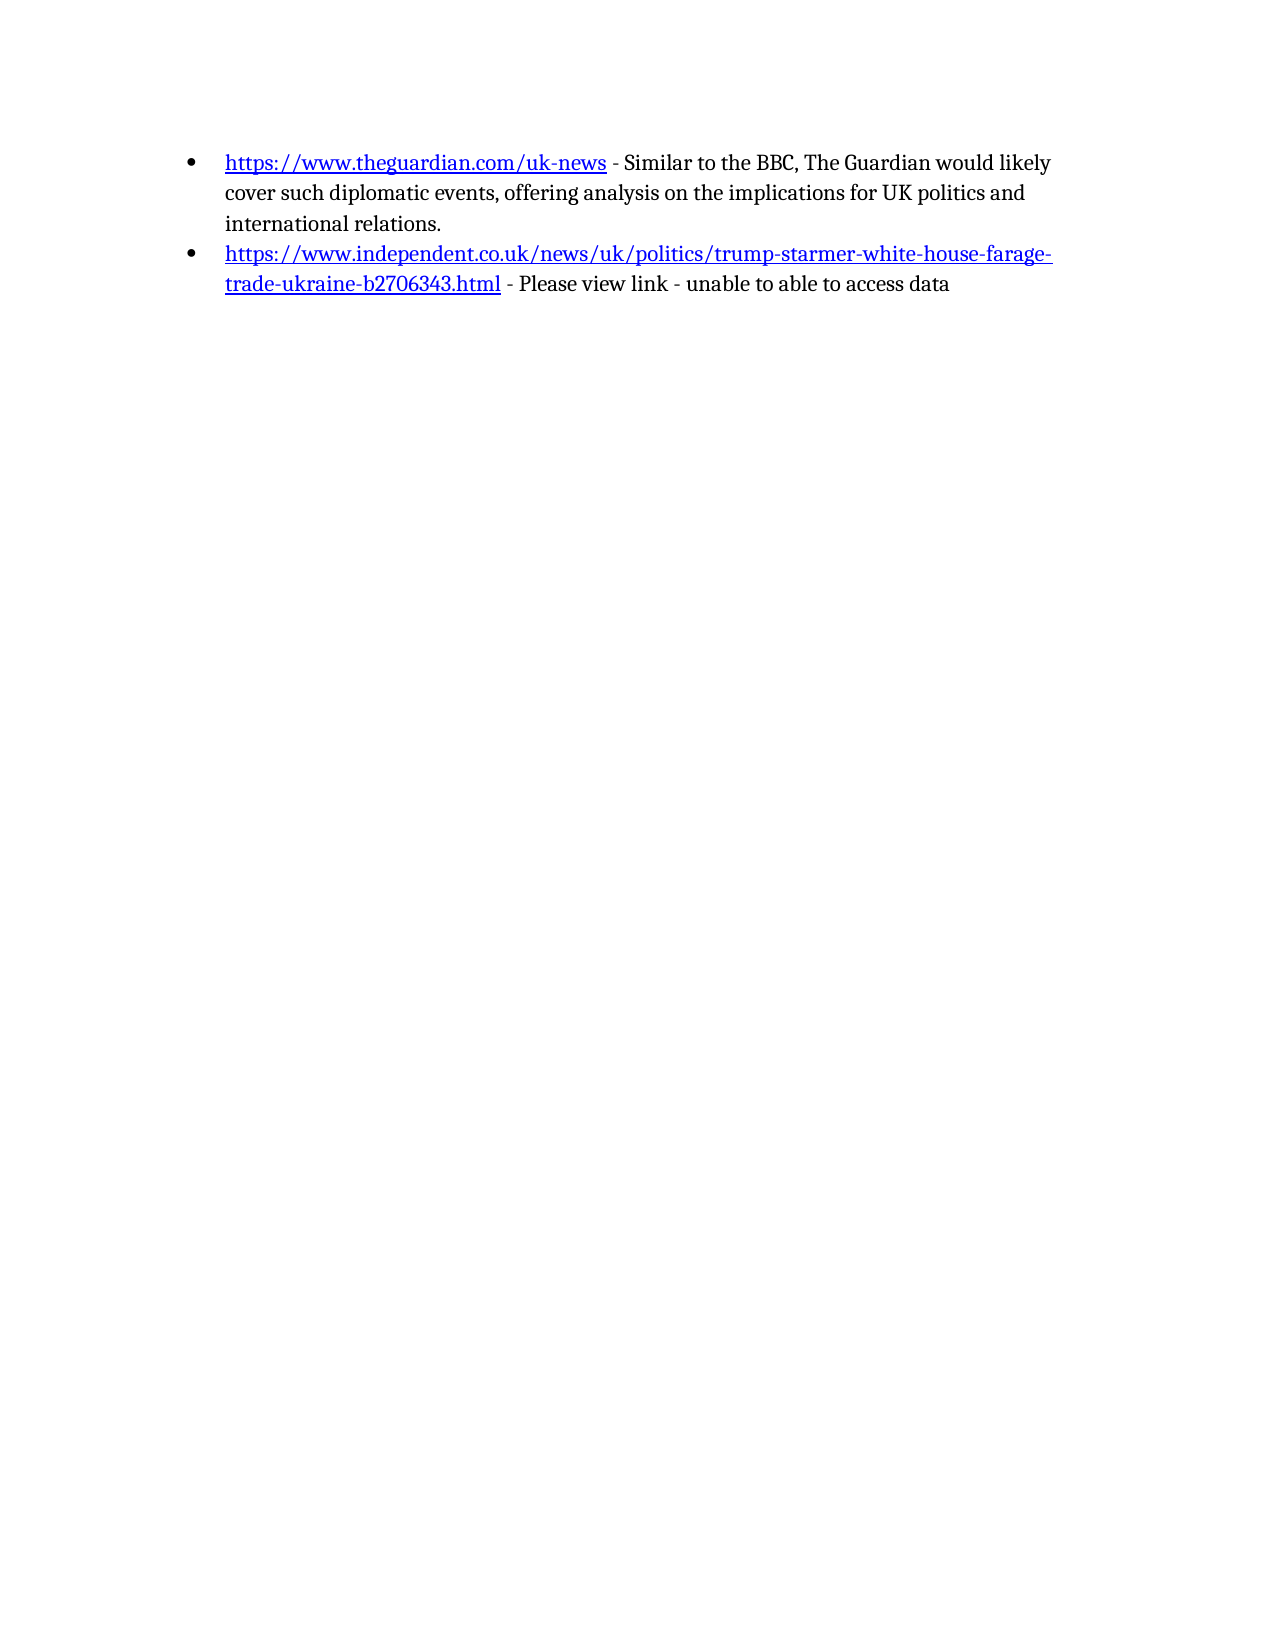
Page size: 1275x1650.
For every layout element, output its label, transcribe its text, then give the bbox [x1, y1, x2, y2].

list https://www.theguardian.com/uk-news - Similar to the BBC, The Guardian would likely cover such diplomatic events, offering analysis on the implications for UK politics and international relations. [187, 150, 1087, 237]
list https://www.independent.co.uk/news/uk/politics/trump-starmer-white-house-farage-trade-ukraine-b2706343.html - Please view link - unable to able to access data [187, 241, 1087, 297]
